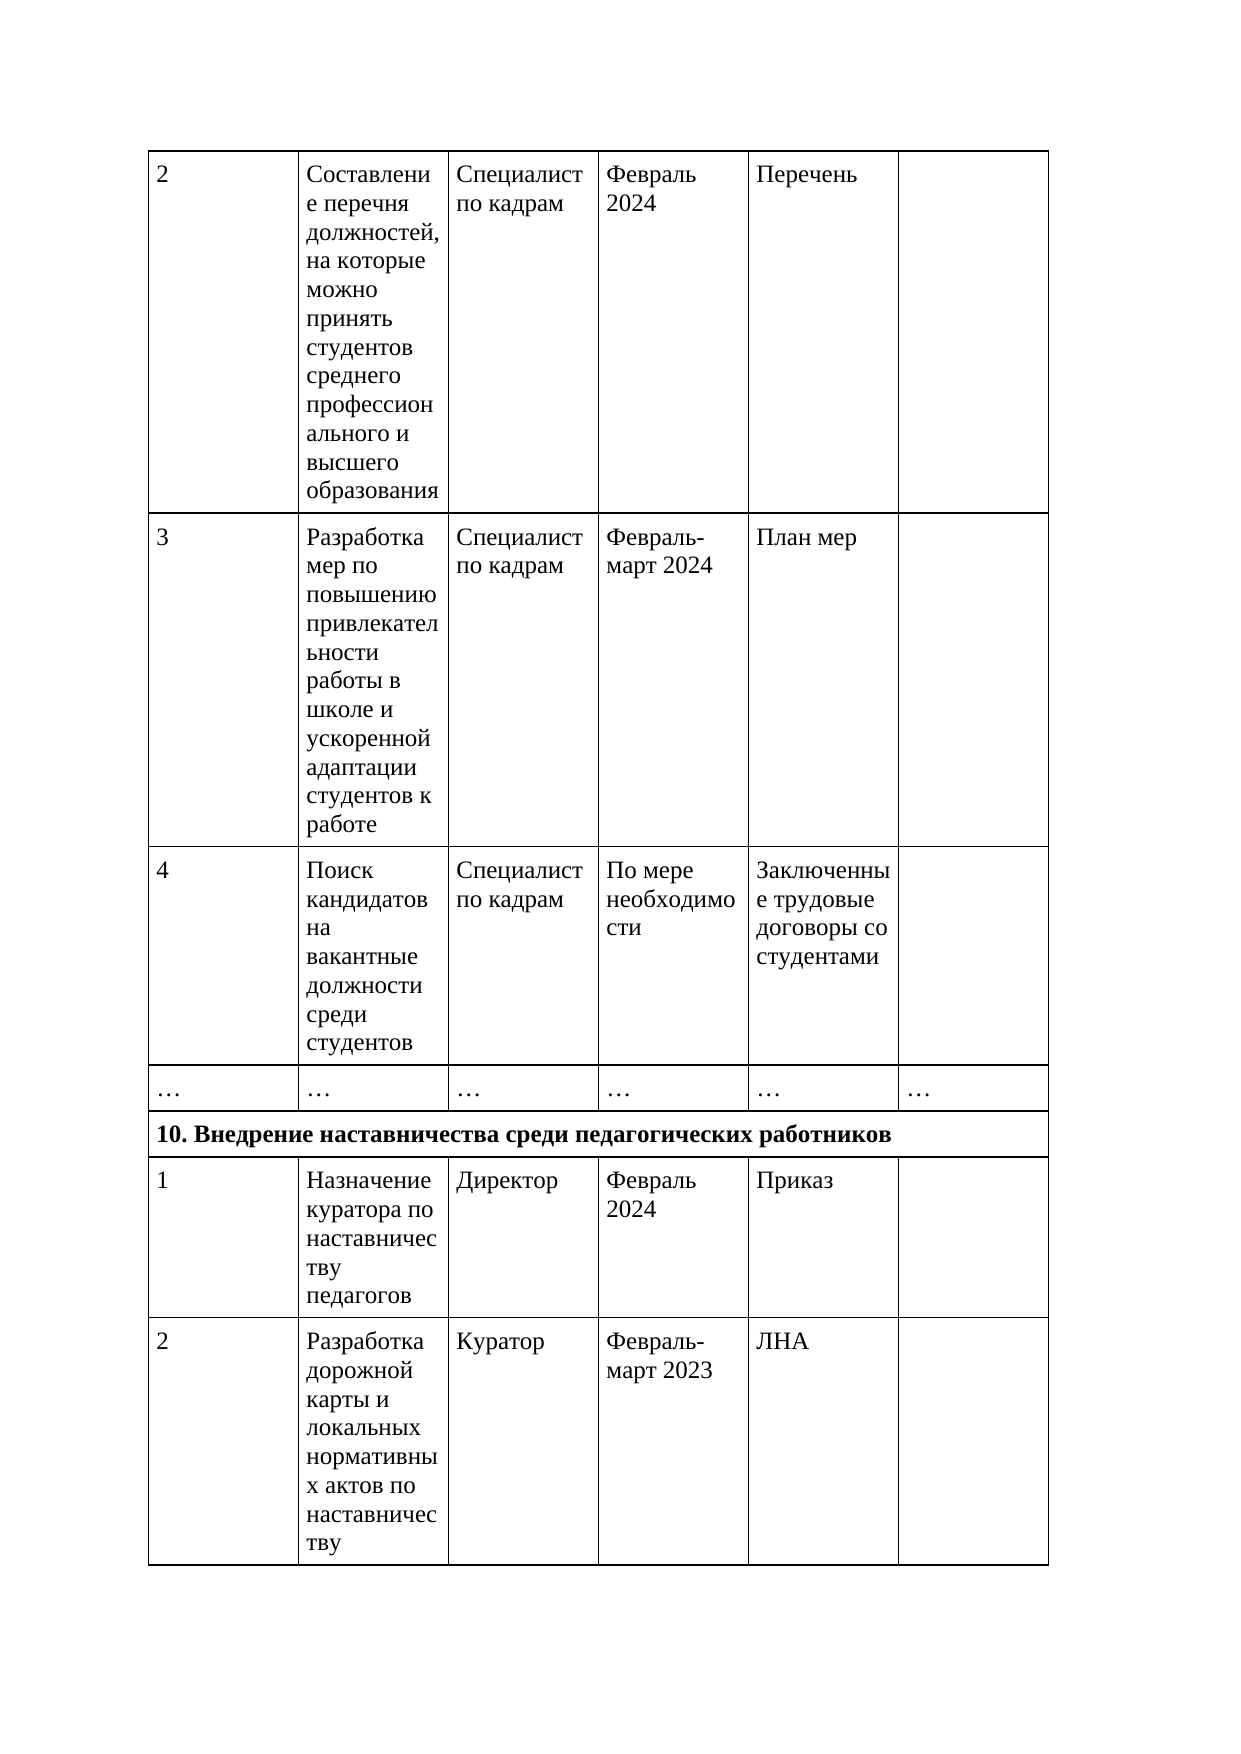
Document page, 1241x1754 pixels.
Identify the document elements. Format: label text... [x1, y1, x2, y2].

table_cell Назначение куратора по наставничеству педагогов [299, 1158, 448, 1317]
table_cell Куратор [449, 1318, 598, 1564]
table_cell Специалист по кадрам [449, 514, 598, 846]
table_cell [899, 514, 1048, 846]
table_cell 10. Внедрение наставничества среди педагогических работников [149, 1112, 1048, 1156]
table_cell 1 [149, 1158, 298, 1317]
table_cell [899, 1318, 1048, 1564]
table_cell [899, 847, 1048, 1064]
table_cell План мер [749, 514, 898, 846]
table_cell Разработка дорожной карты и локальных нормативных актов по наставничеству [299, 1318, 448, 1564]
table_cell По мере необходимости [599, 847, 748, 1064]
table_cell Приказ [749, 1158, 898, 1317]
table_cell [899, 152, 1048, 512]
table_cell Февраль 2024 [599, 152, 748, 512]
table_cell … [599, 1066, 748, 1110]
table_cell 4 [149, 847, 298, 1064]
table_cell Специалист по кадрам [449, 847, 598, 1064]
table_cell 2 [149, 1318, 298, 1564]
table_cell 3 [149, 514, 298, 846]
table_cell Специалист по кадрам [449, 152, 598, 512]
table_cell … [149, 1066, 298, 1110]
table_cell … [899, 1066, 1048, 1110]
table_cell ЛНА [749, 1318, 898, 1564]
table_cell Февраль-март 2024 [599, 514, 748, 846]
table_cell … [299, 1066, 448, 1110]
table_cell Составление перечня должностей, на которые можно принять студентов среднего профессионального и высшего образования [299, 152, 448, 512]
table_cell Февраль 2024 [599, 1158, 748, 1317]
table_cell … [749, 1066, 898, 1110]
table_cell Перечень [749, 152, 898, 512]
table_cell Директор [449, 1158, 598, 1317]
table_cell [899, 1158, 1048, 1317]
table_cell … [449, 1066, 598, 1110]
table_cell 2 [149, 152, 298, 512]
table_cell Разработка мер по повышению привлекательности работы в школе и ускоренной адаптации студентов к работе [299, 514, 448, 846]
table_cell Поиск кандидатов на вакантные должности среди студентов [299, 847, 448, 1064]
table_cell Февраль-март 2023 [599, 1318, 748, 1564]
table_cell Заключенные трудовые договоры со студентами [749, 847, 898, 1064]
